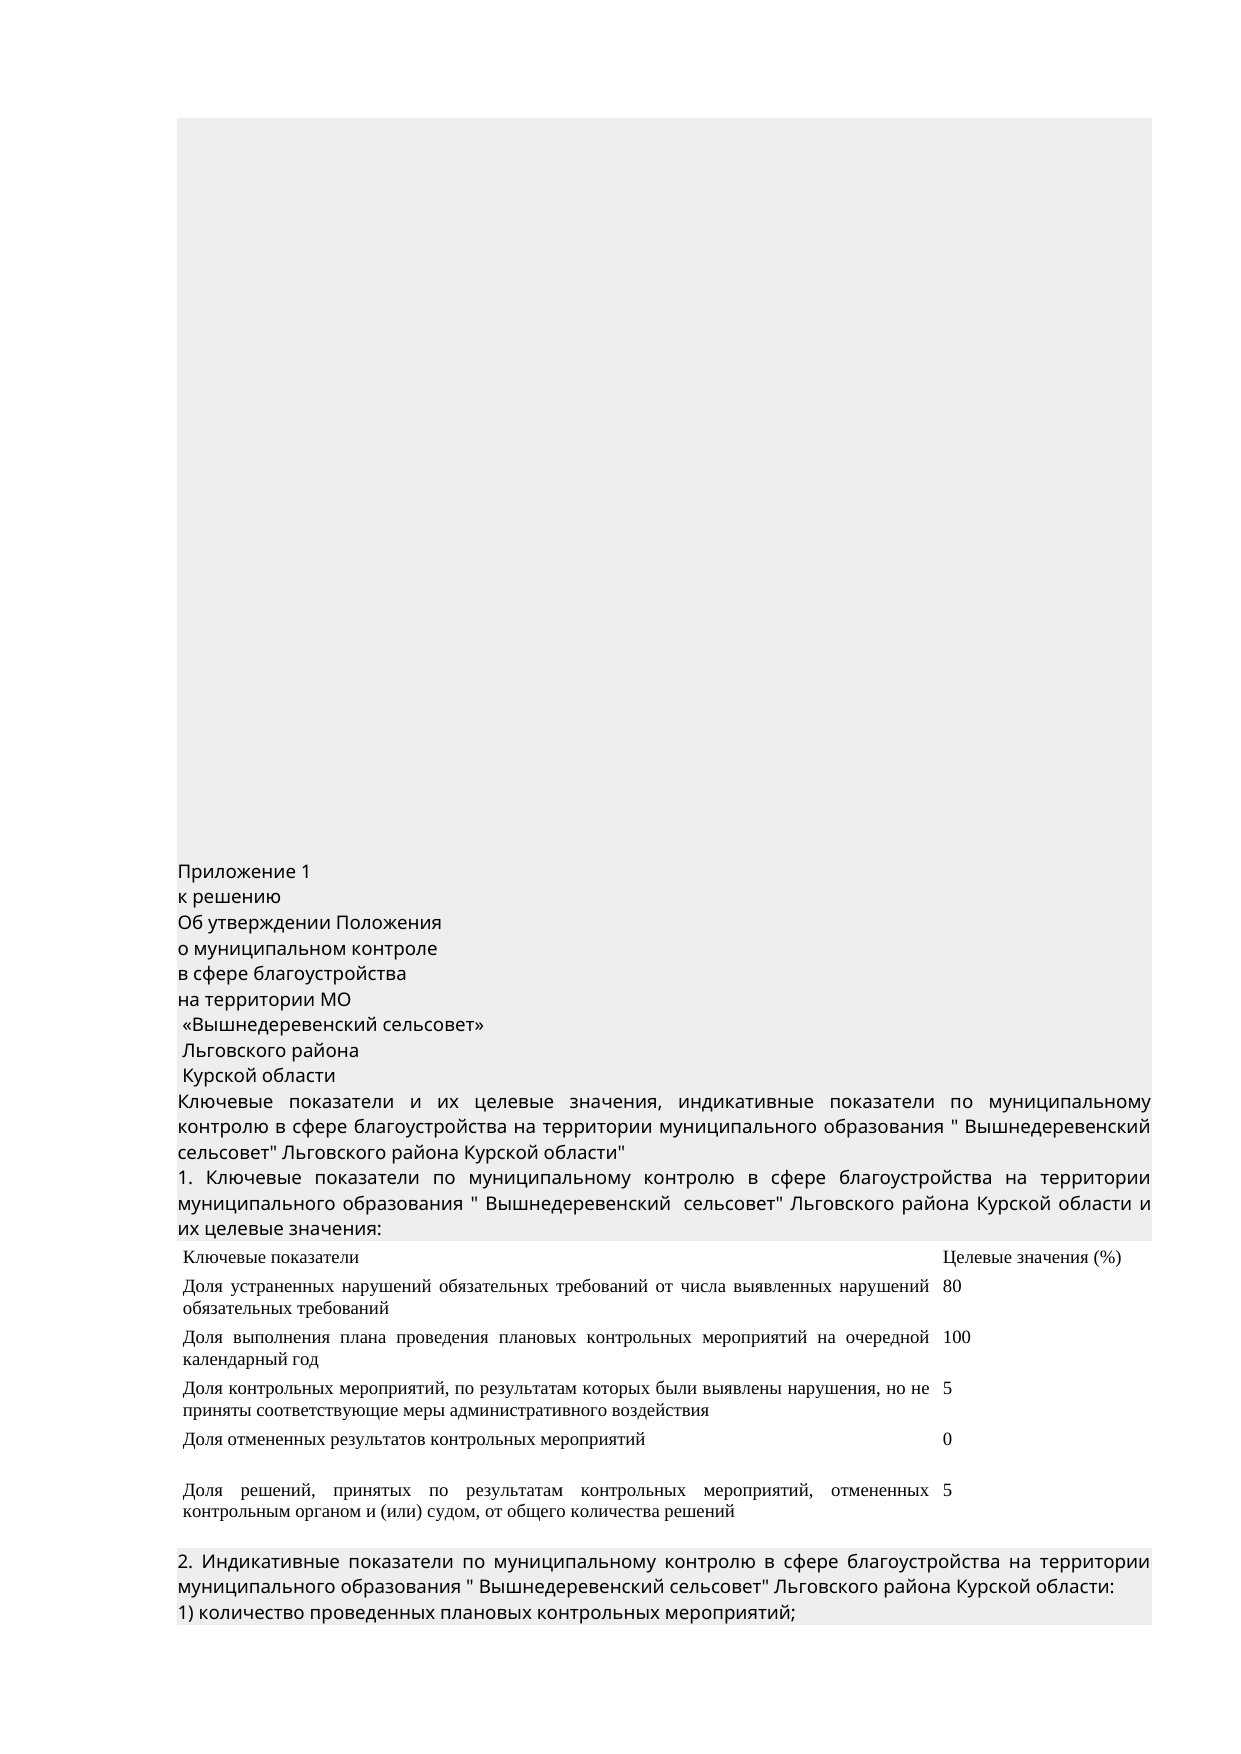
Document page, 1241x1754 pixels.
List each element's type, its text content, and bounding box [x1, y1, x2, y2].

text на территории МО [177, 986, 1152, 1011]
table_cell 80 [937, 1272, 1166, 1321]
table_cell 5 [937, 1476, 1166, 1547]
table_header Ключевые показатели [177, 1243, 936, 1270]
table_header Целевые значения (%) [937, 1243, 1166, 1270]
text Об утверждении Положения [177, 909, 1152, 935]
text к решению [177, 884, 1152, 909]
text «Вышнедеревенский сельсовет» [177, 1011, 1152, 1037]
table_cell Доля решений, принятых по результатам контрольных мероприятий, отмененных контрольным органом и (или) судом, от общего количества решений [177, 1476, 936, 1547]
text 1. Ключевые показатели по муниципальному контролю в сфере благоустройства на территории муниципального образования " Вышнедеревенский сельсовет" Льговского района Курской области и их целевые значения: [177, 1164, 1152, 1241]
text Льговского района [177, 1037, 1152, 1062]
text Ключевые показатели и их целевые значения, индикативные показатели по муниципальному контролю в сфере благоустройства на территории муниципального образования " Вышнедеревенский сельсовет" Льговского района Курской области" [177, 1088, 1152, 1164]
text Курской области [177, 1062, 1152, 1088]
table_cell Доля устраненных нарушений обязательных требований от числа выявленных нарушений обязательных требований [177, 1272, 936, 1321]
table_cell 5 [937, 1374, 1166, 1423]
text 1) количество проведенных плановых контрольных мероприятий; [177, 1599, 1152, 1625]
text в сфере благоустройства [177, 960, 1152, 986]
table_cell 100 [937, 1323, 1166, 1372]
text 2. Индикативные показатели по муниципальному контролю в сфере благоустройства на территории муниципального образования " Вышнедеревенский сельсовет" Льговского района Курской области: [177, 1548, 1152, 1599]
table_cell 0 [937, 1425, 1166, 1474]
text о муниципальном контроле [177, 935, 1152, 960]
table_cell Доля отмененных результатов контрольных мероприятий [177, 1425, 936, 1474]
table_cell Доля выполнения плана проведения плановых контрольных мероприятий на очередной календарный год [177, 1323, 936, 1372]
table_cell Доля контрольных мероприятий, по результатам которых были выявлены нарушения, но не приняты соответствующие меры административного воздействия [177, 1374, 936, 1423]
text Приложение 1 [177, 858, 1152, 884]
